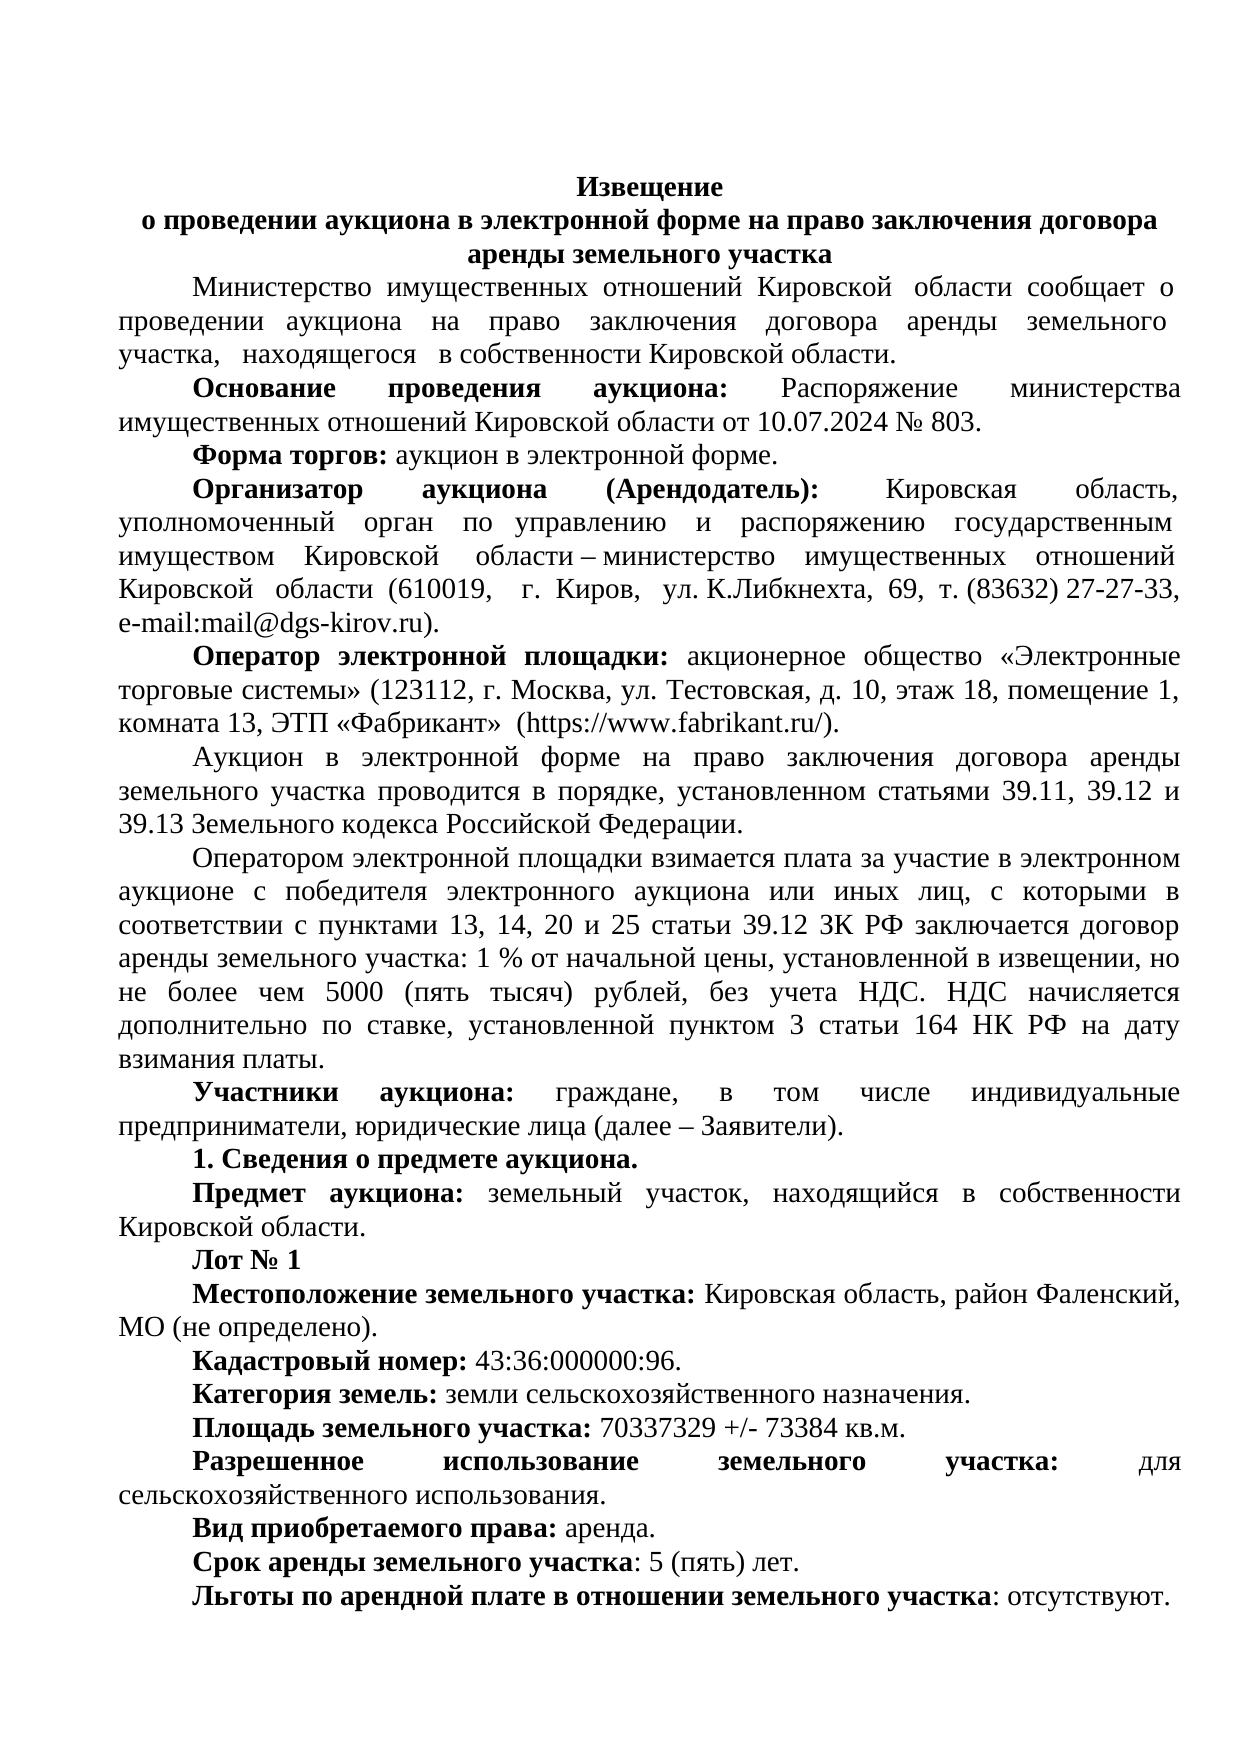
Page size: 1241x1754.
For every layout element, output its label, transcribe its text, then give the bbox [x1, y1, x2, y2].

text Местоположение земельного участка: Кировская область, район Фаленский, МО (не определено). [118, 1276, 1181, 1343]
text Льготы по арендной плате в отношении земельного участка: отсутствуют. [118, 1578, 1181, 1611]
text Срок аренды земельного участка: 5 (пять) лет. [118, 1544, 1181, 1578]
text Оператор электронной площадки: акционерное общество «Электронные торговые системы» (123112, г. Москва, ул. Тестовская, д. 10, этаж 18, помещение 1, комната 13, ЭТП «Фабрикант» (https://www.fabrikant.ru/). [118, 638, 1181, 739]
text Участники аукциона: граждане, в том числе индивидуальные предприниматели, юридические лица (далее – Заявители). [118, 1074, 1181, 1142]
subtitle Предмет аукциона: земельный участок, находящийся в собственности Кировской области. [118, 1175, 1181, 1242]
text Лот № 1 [118, 1242, 1181, 1276]
text Категория земель: земли сельскохозяйственного назначения. [118, 1376, 1181, 1410]
subtitle 1. Сведения о предмете аукциона. [118, 1142, 1181, 1175]
text Вид приобретаемого права: аренда. [118, 1511, 1181, 1544]
text Форма торгов: аукцион в электронной форме. [118, 437, 1181, 471]
text Основание проведения аукциона: Распоряжение министерства имущественных отношений Кировской области от 10.07.2024 № 803. [118, 370, 1181, 437]
text e-mail:mail@dgs-kirov.ru). [118, 605, 1181, 638]
text Оператором электронной площадки взимается плата за участие в электронном аукционе с победителя электронного аукциона или иных лиц, с которыми в соответствии с пунктами 13, 14, 20 и 25 статьи 39.12 ЗК РФ заключается договор аренды земельного участка: 1 % от начальной цены, установленной в извещении, но не более чем 5000 (пять тысяч) рублей, без учета НДС. НДС начисляется дополнительно по ставке, установленной пунктом 3 статьи 164 НК РФ на дату взимания платы. [118, 840, 1181, 1074]
subtitle Аукцион в электронной форме на право заключения договора аренды земельного участка проводится в порядке, установленном статьями 39.11, 39.12 и 39.13 Земельного кодекса Российской Федерации. [118, 739, 1181, 840]
subtitle Извещение [118, 169, 1181, 202]
text Разрешенное использование земельного участка: для сельскохозяйственного использования. [118, 1443, 1181, 1511]
text Министерство имущественных отношений Кировской области сообщает о проведении аукциона на право заключения договора аренды земельного участка, находящегося в собственности Кировской области. [118, 269, 1181, 370]
subtitle о проведении аукциона в электронной форме на право заключения договора аренды земельного участка [118, 202, 1181, 269]
text Площадь земельного участка: 70337329 +/- 73384 кв.м. [118, 1410, 1181, 1443]
text Организатор аукциона (Арендодатель): Кировская область, уполномоченный орган по управлению и распоряжению государственным имуществом Кировской области – министерство имущественных отношений Кировской области (610019, г. Киров, ул. К.Либкнехта, 69, т. (83632) 27-27-33, [118, 471, 1181, 605]
text Кадастровый номер: 43:36:000000:96. [118, 1343, 1181, 1376]
